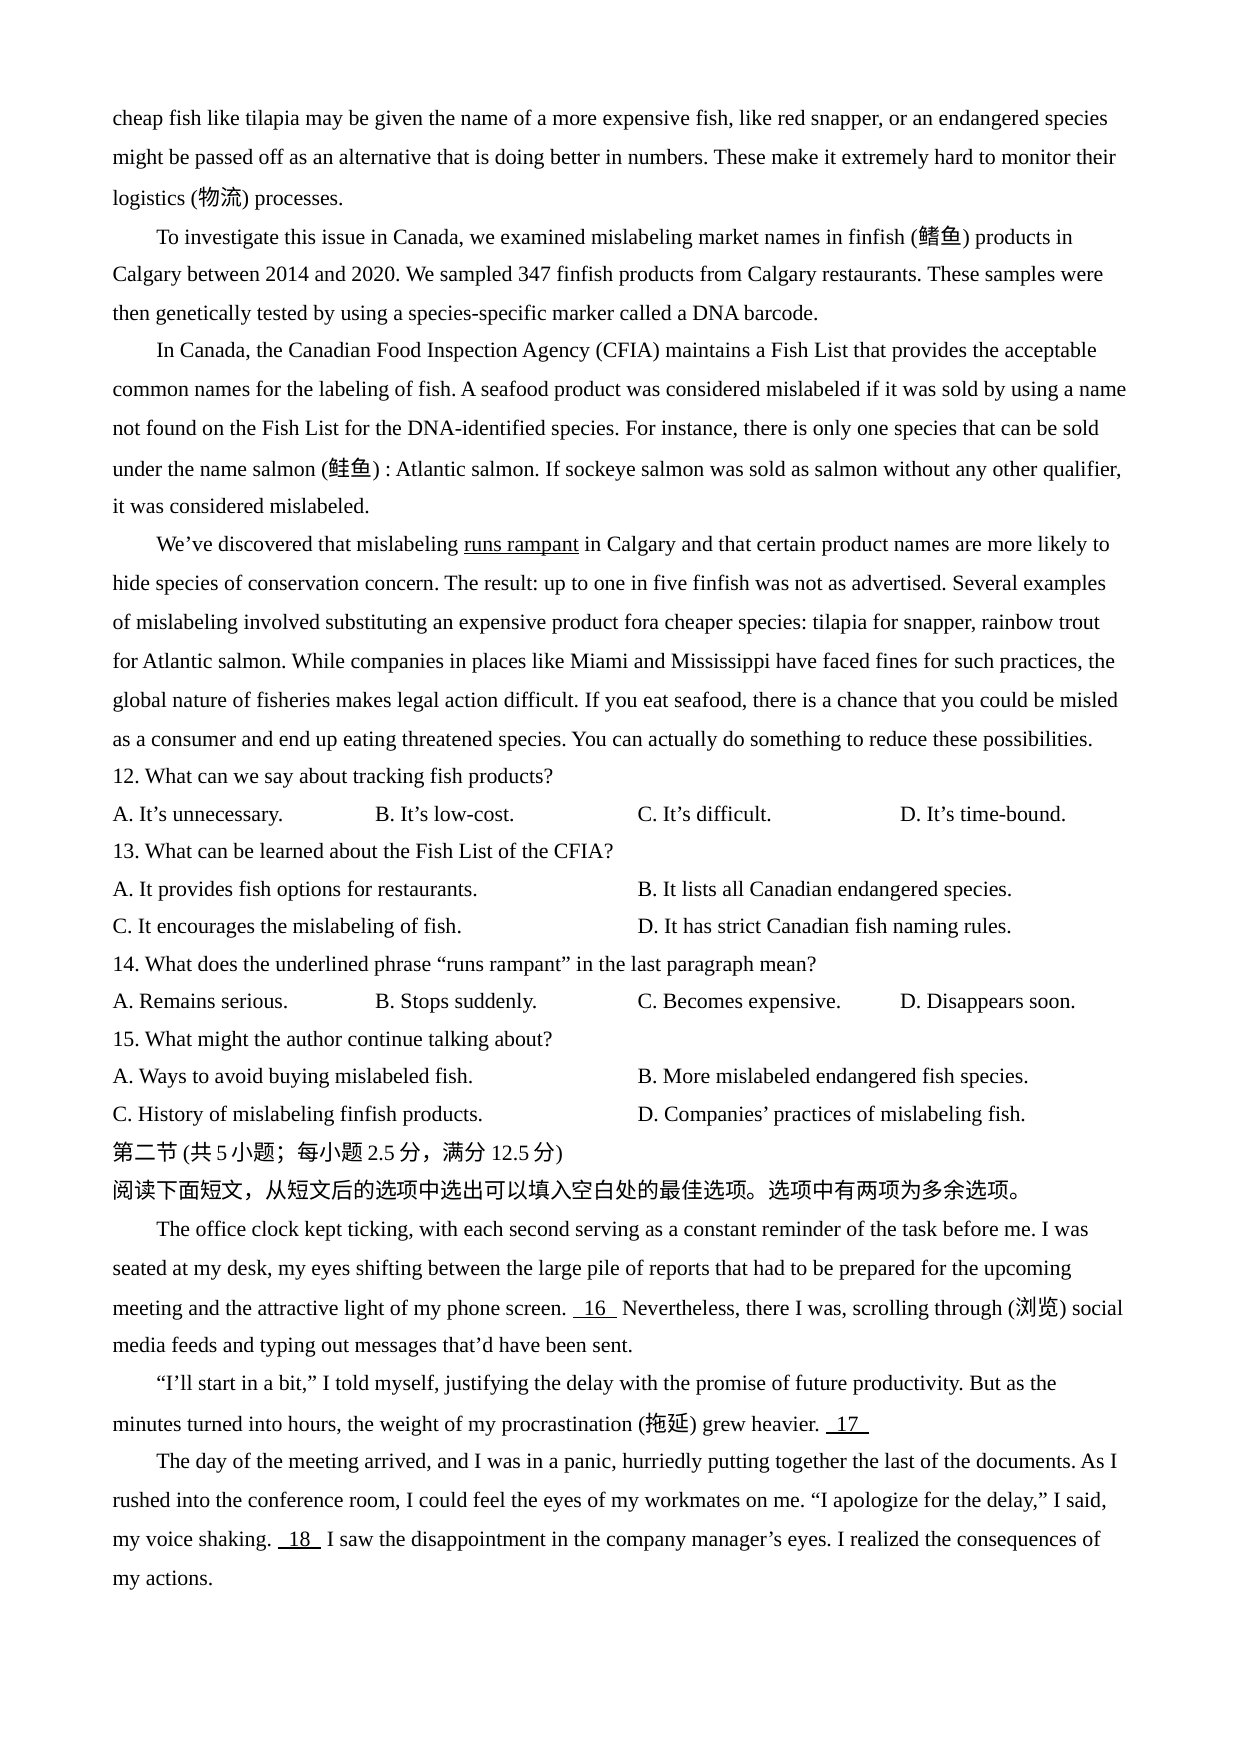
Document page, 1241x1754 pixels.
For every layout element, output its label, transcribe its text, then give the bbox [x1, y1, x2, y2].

text C. It encourages the mislabeling of fish. D. It has strict Canadian fish naming rules. [112, 909, 1128, 942]
text To investigate this issue in Canada, we examined mislabeling market names in finfish (鳍鱼) products in Calgary between 2014 and 2020. We sampled 347 finfish products from Calgary restaurants. These samples were then genetically tested by using a species-specific marker called a DNA barcode. [112, 218, 1128, 329]
text In Canada, the Canadian Food Inspection Agency (CFIA) maintains a Fish List that provides the acceptable common names for the labeling of fish. A seafood product was considered mislabeled if it was sold by using a name not found on the Fish List for the DNA-identified species. For instance, there is only one species that can be sold under the name salmon (鲑鱼) : Atlantic salmon. If sockeye salmon was sold as salmon without any other qualifier, it was considered mislabeled. [112, 334, 1128, 522]
text 阅读下面短文，从短文后的选项中选出可以填入空白处的最佳选项。选项中有两项为多余选项。 [112, 1173, 1128, 1206]
text 12. What can we say about tracking fish products? [112, 759, 1128, 792]
text A. It provides fish options for restaurants. B. It lists all Canadian endangered species. [112, 872, 1128, 904]
text 13. What can be learned about the Fish List of the CFIA? [112, 834, 1128, 867]
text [112, 102, 1128, 212]
text The office clock kept ticking, with each second serving as a constant reminder of the task before me. I was seated at my desk, my eyes shifting between the large pile of reports that had to be prepared for the upcoming meeting and the attractive light of my phone screen. 16 Nevertheless, there I was, scrolling through (浏览) social media feeds and typing out messages that’d have been sent. [112, 1212, 1128, 1361]
text 15. What might the author continue talking about? [112, 1022, 1128, 1054]
text 第二节 (共5小题；每小题2.5分，满分12.5分) [112, 1134, 1128, 1167]
text A. Remains serious. B. Stops suddenly. C. Becomes expensive. D. Disappears soon. [112, 984, 1128, 1017]
text The day of the meeting arrived, and I was in a panic, hurriedly putting together the last of the documents. As I rushed into the conference room, I could feel the eyes of my workmates on me. “I apologize for the delay,” I said, my voice shaking. 18 I saw the disappointment in the company manager’s eyes. I realized the consequences of my actions. [112, 1444, 1128, 1593]
text 14. What does the underlined phrase “runs rampant” in the last paragraph mean? [112, 947, 1128, 979]
text A. Ways to avoid buying mislabeled fish. B. More mislabeled endangered fish species. [112, 1059, 1128, 1092]
text A. It’s unnecessary. B. It’s low-cost. C. It’s difficult. D. It’s time-bound. [112, 797, 1128, 829]
text “I’ll start in a bit,” I told myself, justifying the delay with the promise of future productivity. But as the minutes turned into hours, the weight of my procrastination (拖延) grew heavier. 17 [112, 1366, 1128, 1438]
text We’ve discovered that mislabeling runs rampant in Calgary and that certain product names are more likely to hide species of conservation concern. The result: up to one in five finfish was not as advertised. Several examples of mislabeling involved substituting an expensive product fora cheaper species: tilapia for snapper, rainbow trout for Atlantic salmon. While companies in places like Miami and Mississippi have faced fines for such practices, the global nature of fisheries makes legal action difficult. If you eat seafood, there is a chance that you could be misled as a consumer and end up eating threatened species. You can actually do something to reduce these possibilities. [112, 527, 1128, 754]
text C. History of mislabeling finfish products. D. Companies’ practices of mislabeling fish. [112, 1097, 1128, 1129]
